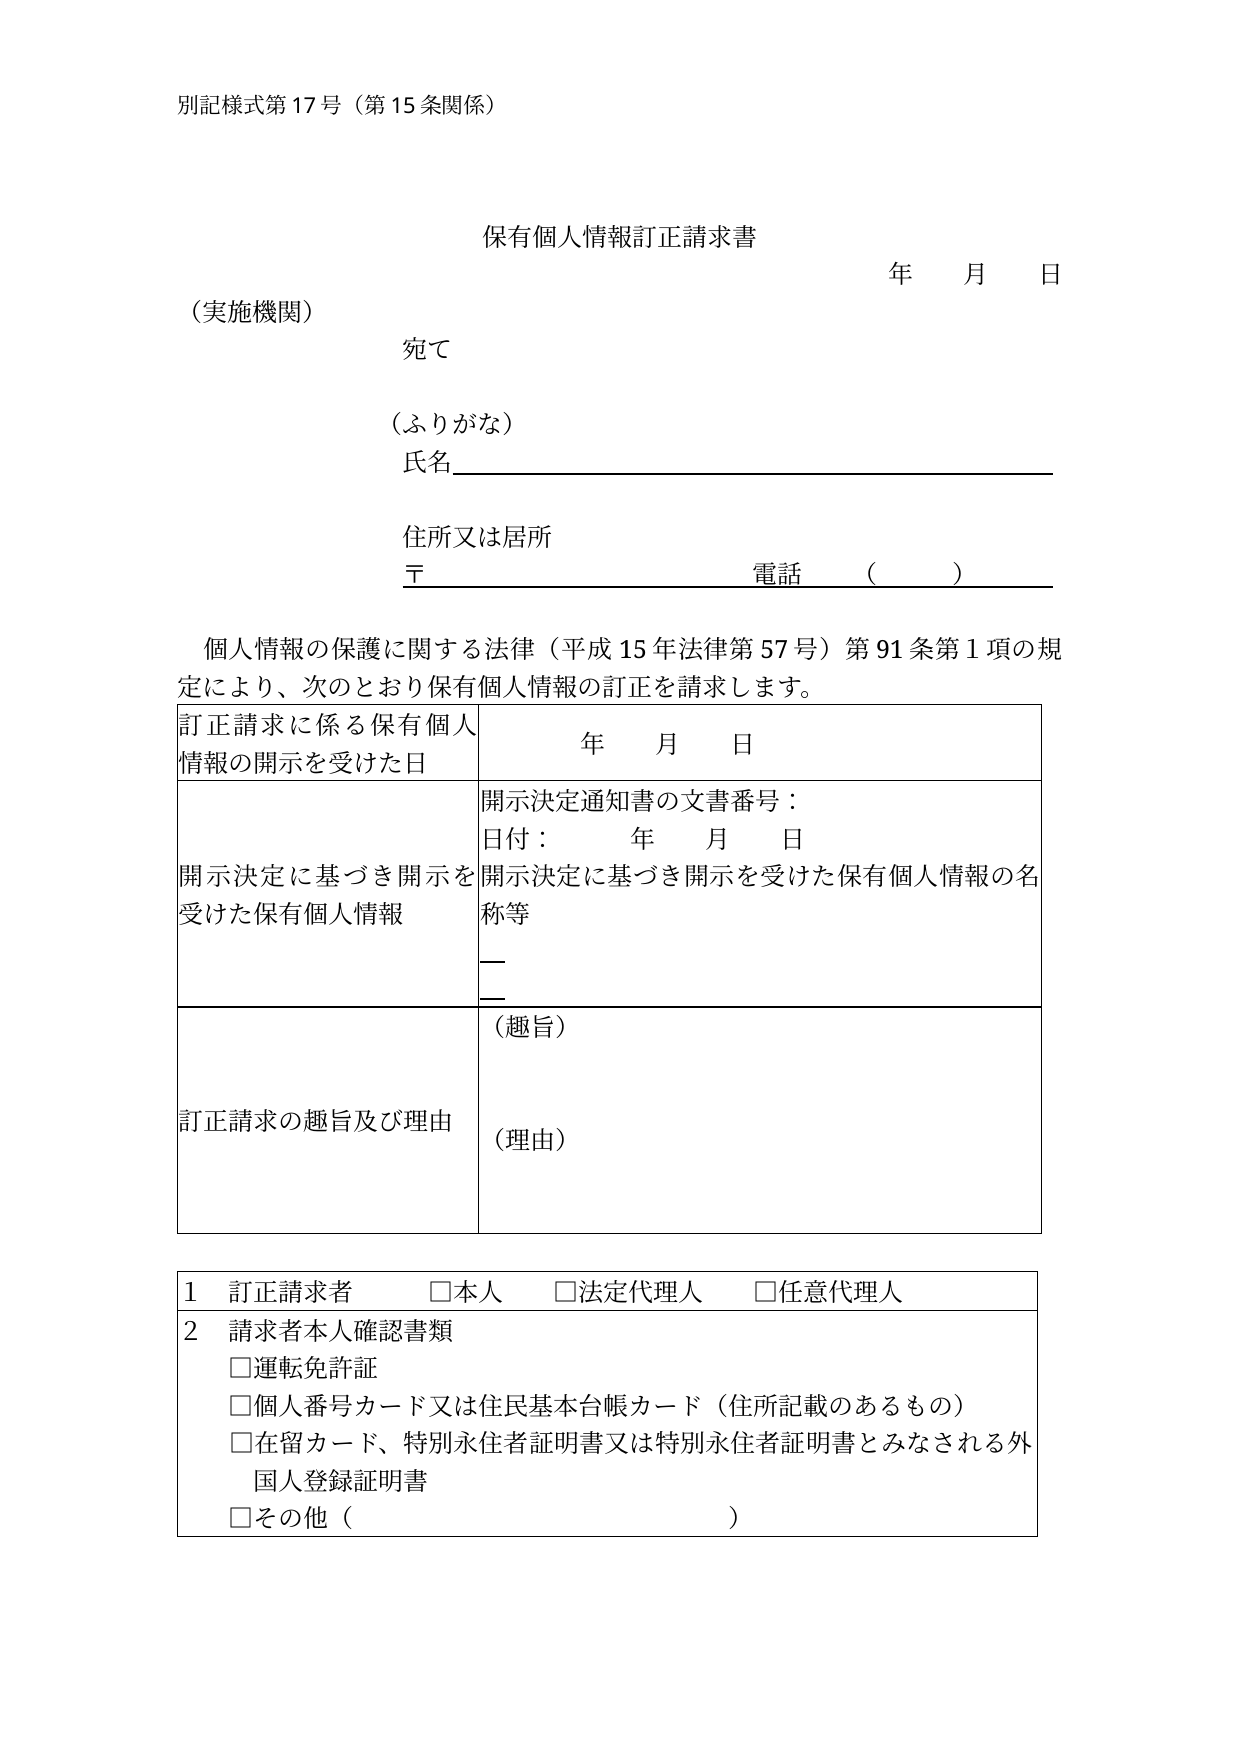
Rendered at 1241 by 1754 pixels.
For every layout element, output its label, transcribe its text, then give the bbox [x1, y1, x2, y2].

table_header １ 訂正請求者 □本人 □法定代理人 □任意代理人 [178, 1272, 1037, 1309]
text 保有個人情報訂正請求書 [177, 217, 1063, 254]
text 氏名 [177, 442, 1063, 479]
text （ふりがな） [177, 404, 1063, 442]
table_cell 訂正請求の趣旨及び理由 [178, 1008, 478, 1232]
table_cell 開示決定通知書の文書番号： 日付： 年 月 日 開示決定に基づき開示を受けた保有個人情報の名称等 [479, 781, 1041, 1006]
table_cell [178, 1311, 1037, 1536]
text 個人情報の保護に関する法律（平成15年法律第57号）第91条第１項の規定により、次のとおり保有個人情報の訂正を請求します。 [177, 629, 1063, 704]
text （実施機関） [177, 292, 1063, 329]
table_header 訂正請求に係る保有個人情報の開示を受けた日 [178, 705, 478, 780]
text 住所又は居所 [177, 517, 1063, 554]
text 年 月 日 [177, 254, 1063, 292]
text 宛て [177, 329, 1063, 367]
text 〒 電話 （ ） [177, 554, 1063, 592]
table_cell （趣旨） （理由） [479, 1008, 1041, 1232]
table_cell 開示決定に基づき開示を受けた保有個人情報 [178, 781, 478, 1006]
table_header 年 月 日 [479, 705, 1041, 780]
